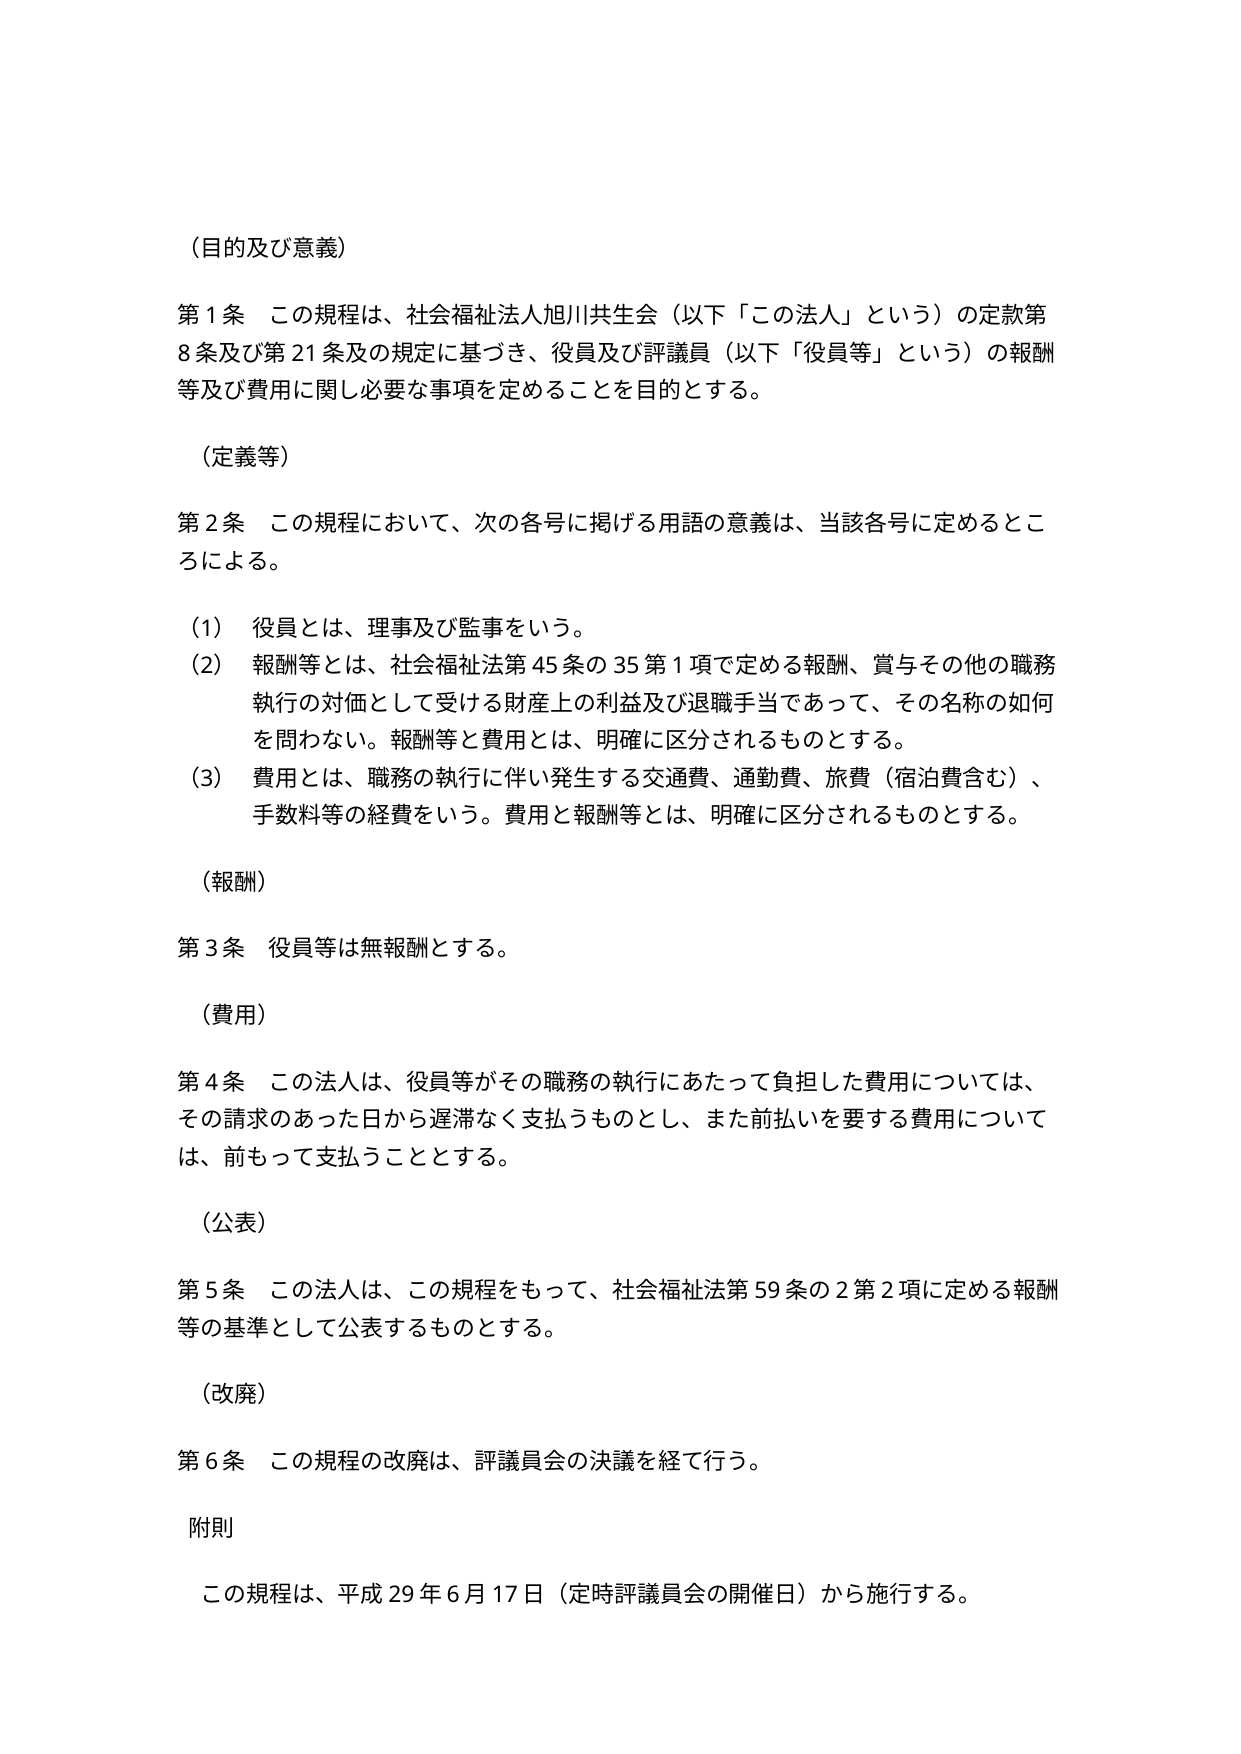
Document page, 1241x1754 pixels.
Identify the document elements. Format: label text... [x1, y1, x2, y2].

text （公表） [177, 1203, 1063, 1241]
text 第4条 この法人は、役員等がその職務の執行にあたって負担した費用については、その請求のあった日から遅滞なく支払うものとし、また前払いを要する費用については、前もって支払うこととする。 [177, 1061, 1063, 1174]
list 費用とは、職務の執行に伴い発生する交通費、通勤費、旅費（宿泊費含む）、手数料等の経費をいう。費用と報酬等とは、明確に区分されるものとする。 [177, 757, 1063, 832]
text 第6条 この規程の改廃は、評議員会の決議を経て行う。 [177, 1441, 1063, 1478]
text この規程は、平成29年6月17日（定時評議員会の開催日）から施行する。 [177, 1574, 1063, 1611]
text 第5条 この法人は、この規程をもって、社会福祉法第59条の2第2項に定める報酬等の基準として公表するものとする。 [177, 1270, 1063, 1345]
text 附則 [177, 1507, 1063, 1545]
list 役員とは、理事及び監事をいう。 [177, 607, 1063, 645]
text （定義等） [177, 436, 1063, 474]
text 第3条 役員等は無報酬とする。 [177, 928, 1063, 966]
text （報酬） [177, 861, 1063, 899]
text 第2条 この規程において、次の各号に掲げる用語の意義は、当該各号に定めるところによる。 [177, 503, 1063, 578]
text （費用） [177, 995, 1063, 1032]
text （目的及び意義） [177, 228, 1063, 266]
text （改廃） [177, 1374, 1063, 1411]
list 報酬等とは、社会福祉法第45条の35第1項で定める報酬、賞与その他の職務執行の対価として受ける財産上の利益及び退職手当であって、その名称の如何を問わない。報酬等と費用とは、明確に区分されるものとする。 [177, 645, 1063, 757]
text 第1条 この規程は、社会福祉法人旭川共生会（以下「この法人」という）の定款第8条及び第21条及の規定に基づき、役員及び評議員（以下「役員等」という）の報酬等及び費用に関し必要な事項を定めることを目的とする。 [177, 295, 1063, 407]
